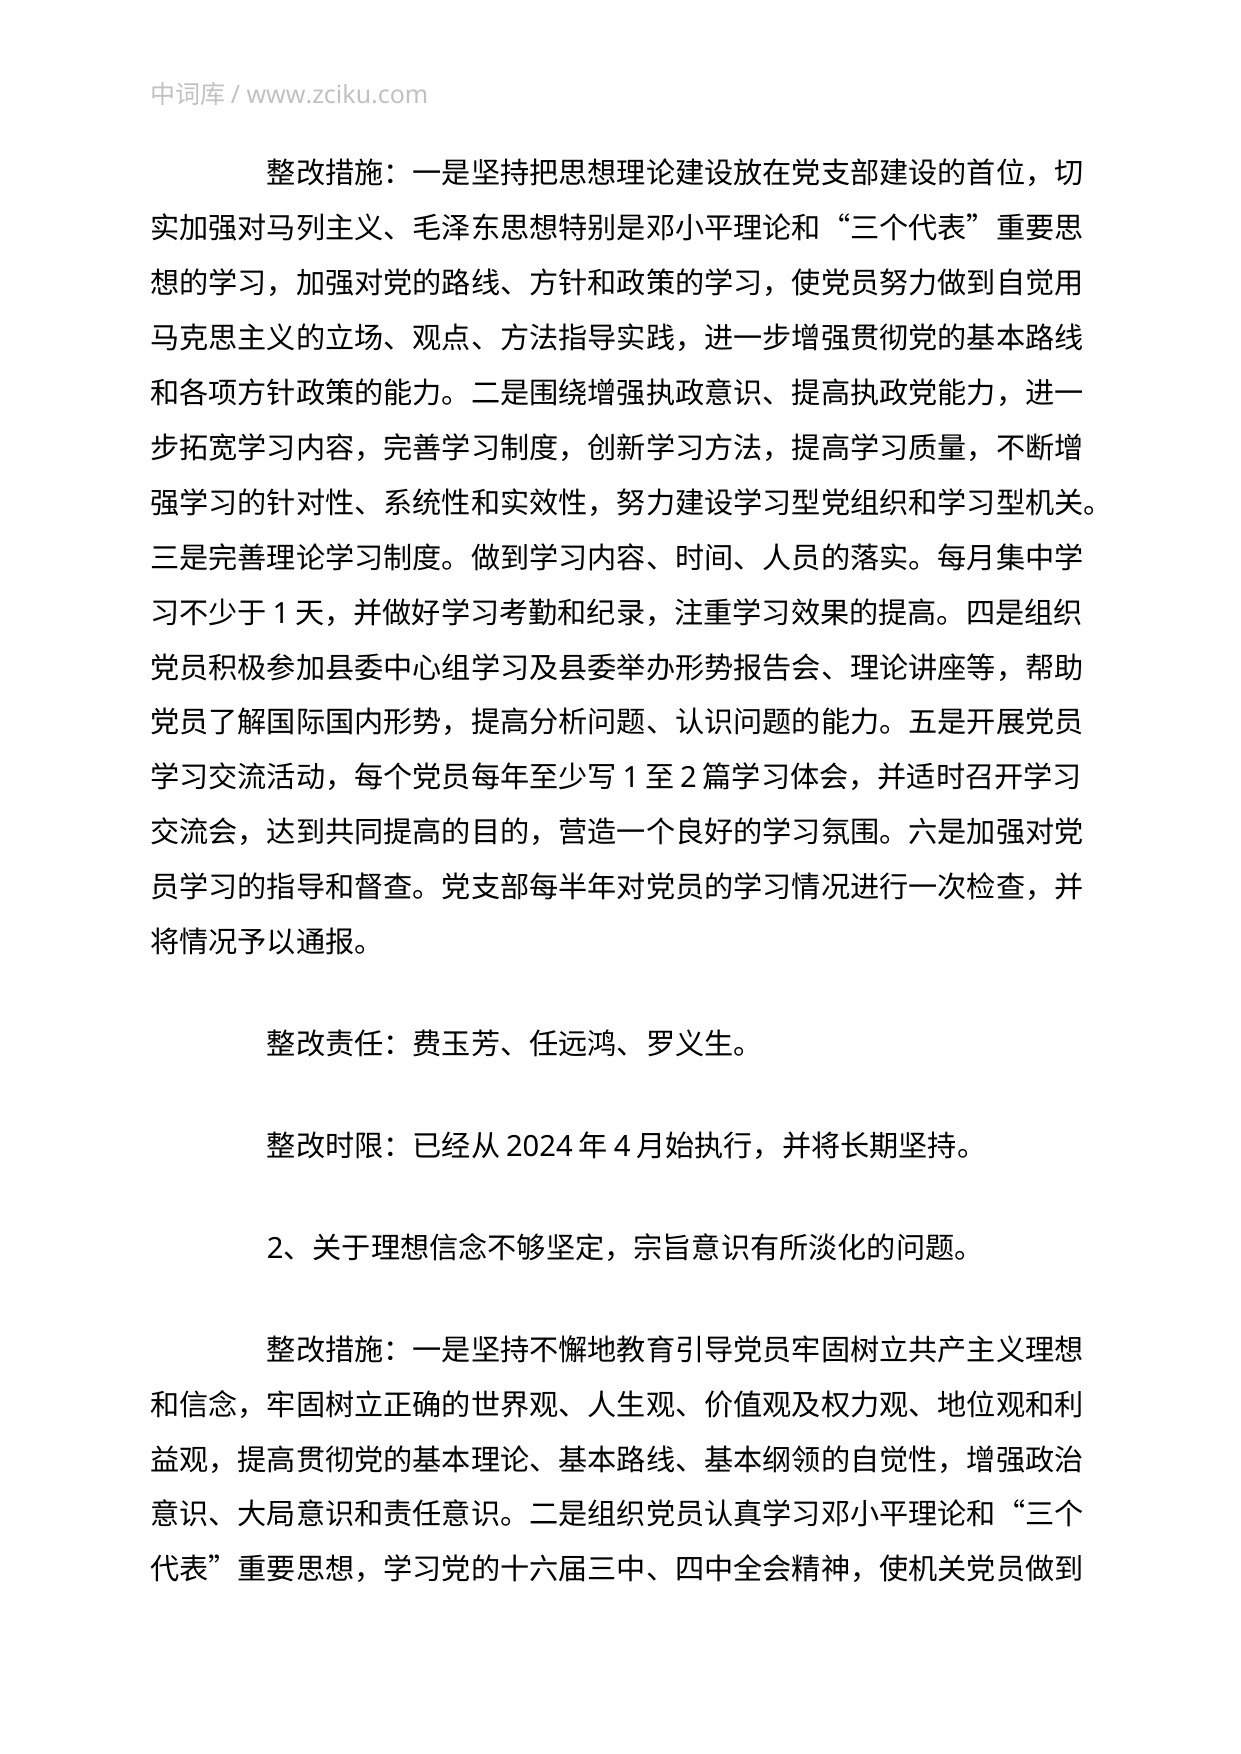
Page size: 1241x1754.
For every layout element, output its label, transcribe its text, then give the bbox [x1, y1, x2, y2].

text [150, 1326, 1090, 1588]
text 2、关于理想信念不够坚定，宗旨意识有所淡化的问题。 [150, 1224, 1090, 1267]
text 整改时限：已经从2024年4月始执行，并将长期坚持。 [150, 1122, 1090, 1165]
text 整改措施：一是坚持把思想理论建设放在党支部建设的首位，切实加强对马列主义、毛泽东思想特别是邓小平理论和“三个代表”重要思想的学习，加强对党的路线、方针和政策的学习，使党员努力做到自觉用马克思主义的立场、观点、方法指导实践，进一步增强贯彻党的基本路线和各项方针政策的能力。二是围绕增强执政意识、提高执政党能力，进一步拓宽学习内容，完善学习制度，创新学习方法，提高学习质量，不断增强学习的针对性、系统性和实效性，努力建设学习型党组织和学习型机关。三是完善理论学习制度。做到学习内容、时间、人员的落实。每月集中学习不少于1天，并做好学习考勤和纪录，注重学习效果的提高。四是组织党员积极参加县委中心组学习及县委举办形势报告会、理论讲座等，帮助党员了解国际国内形势，提高分析问题、认识问题的能力。五是开展党员学习交流活动，每个党员每年至少写1至2篇学习体会，并适时召开学习交流会，达到共同提高的目的，营造一个良好的学习氛围。六是加强对党员学习的指导和督查。党支部每半年对党员的学习情况进行一次检查，并将情况予以通报。 [150, 150, 1090, 961]
text 整改责任：费玉芳、任远鸿、罗义生。 [150, 1021, 1090, 1063]
